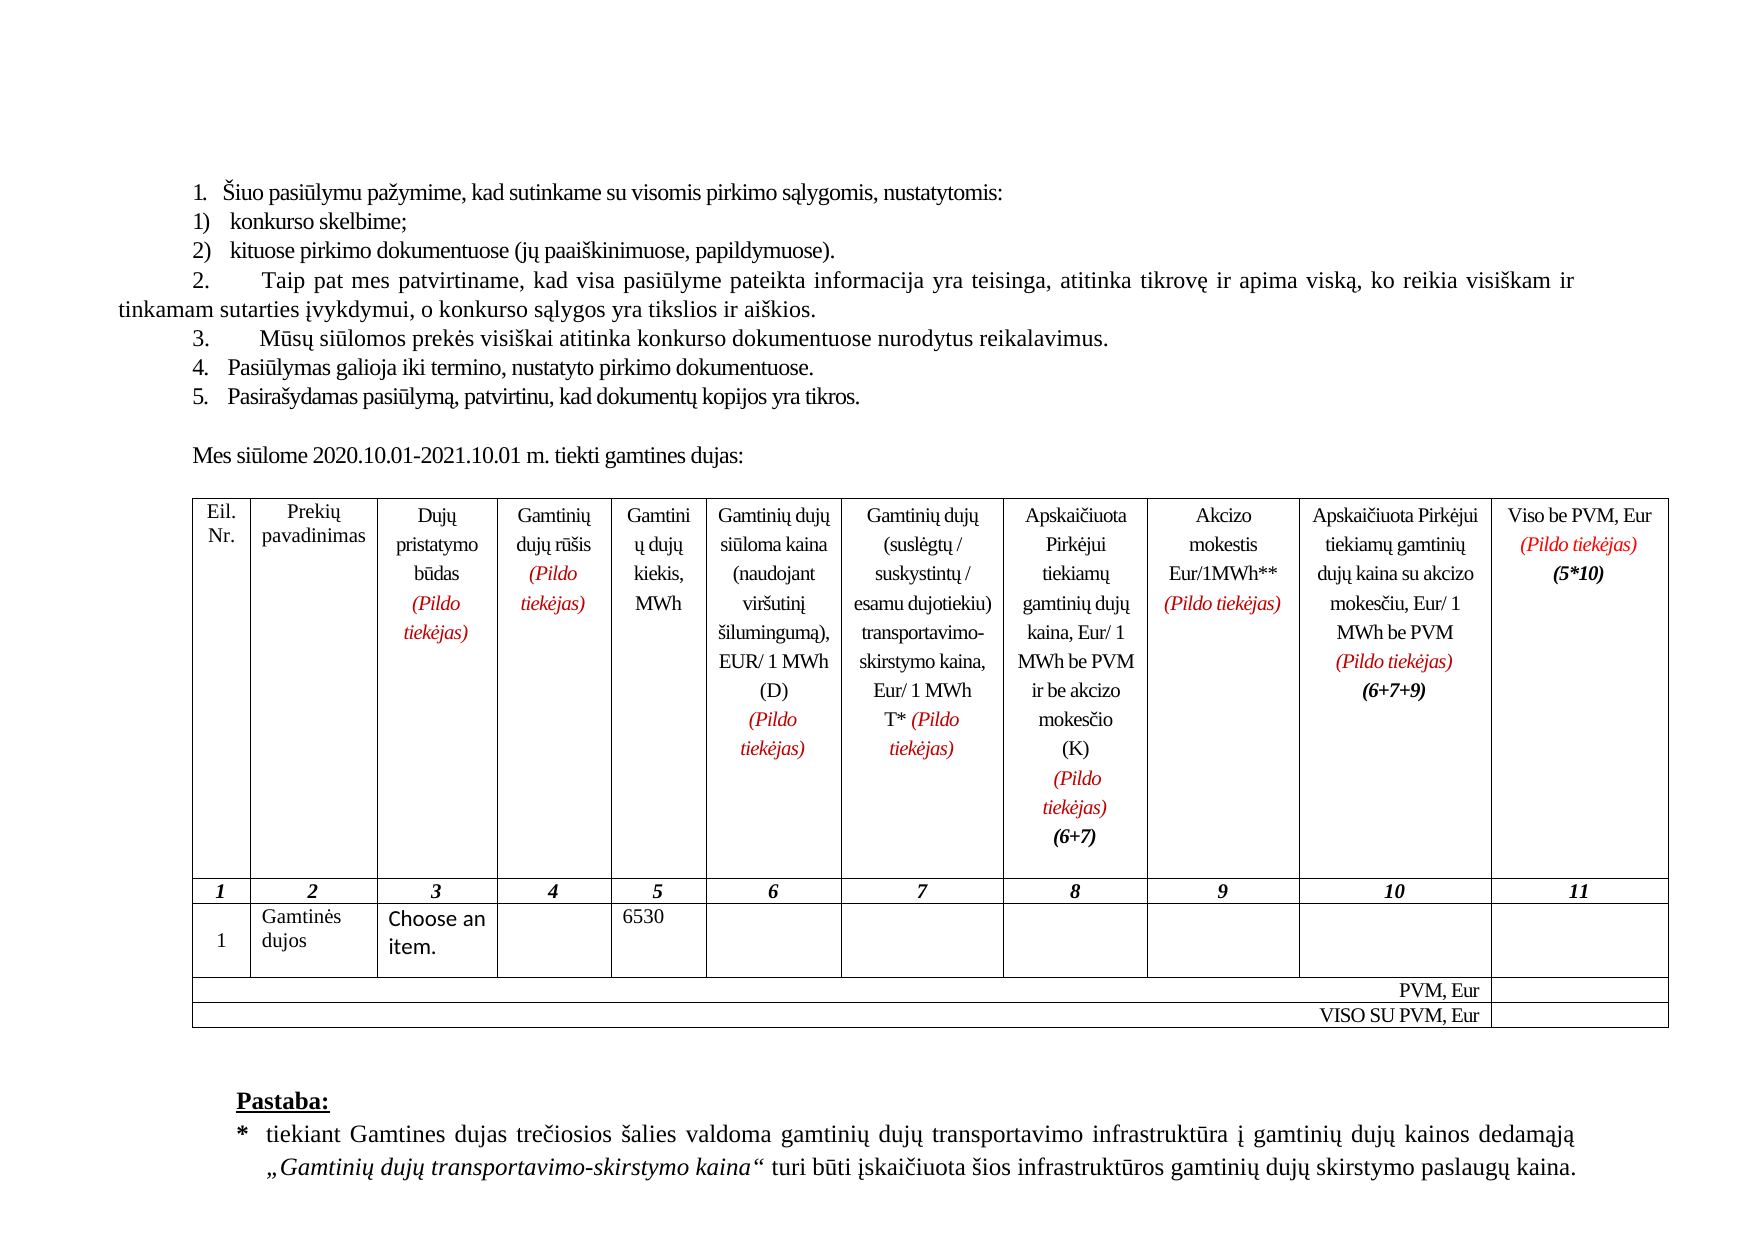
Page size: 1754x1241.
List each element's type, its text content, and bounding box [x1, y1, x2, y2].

table_cell 5 [612, 879, 706, 903]
list Pasiūlymas galioja iki termino, nustatyto pirkimo dokumentuose. [192, 352, 1577, 381]
table_cell 1 [193, 904, 250, 977]
table_header Viso be PVM, Eur (Pildo tiekėjas) (5*10) [1492, 499, 1668, 878]
text Mes siūlome 2020.10.01-2021.10.01 m. tiekti gamtines dujas: [178, 440, 1577, 469]
table_header Apskaičiuota Pirkėjui tiekiamų gamtinių dujų kaina su akcizo mokesčiu, Eur/ 1 MWh be PVM (Pildo tiekėjas) (6+7+9) [1300, 499, 1491, 878]
table_header Dujų pristatymo būdas (Pildo tiekėjas) [378, 499, 497, 878]
list Pastaba: [236, 1086, 1577, 1115]
table_cell 9 [1148, 879, 1299, 903]
table_cell VISO SU PVM, Eur [193, 1003, 1491, 1027]
table_cell [1492, 904, 1668, 977]
table_cell [1300, 904, 1491, 977]
table_cell [842, 904, 1003, 977]
table_cell 6530 [612, 904, 706, 977]
table_cell 3 [378, 879, 497, 903]
list konkurso skelbime; [192, 206, 1577, 236]
list Taip pat mes patvirtiname, kad visa pasiūlyme pateikta informacija yra teisinga, atitinka tikrovę ir apima viską, ko reikia visiškam ir tinkamam sutarties įvykdymui, o konkurso sąlygos yra tikslios ir aiškios. [118, 265, 1577, 323]
table_header Gamtinių dujų rūšis (Pildo tiekėjas) [498, 499, 611, 878]
list Pasirašydamas pasiūlymą, patvirtinu, kad dokumentų kopijos yra tikros. [192, 381, 1577, 411]
table_cell Gamtinės dujos [251, 904, 377, 977]
table_header Apskaičiuota Pirkėjui tiekiamų gamtinių dujų kaina, Eur/ 1 MWh be PVM ir be akcizo mokesčio (K) (Pildo tiekėjas) (6+7) [1004, 499, 1147, 878]
table_header Akcizo mokestis Eur/1MWh** (Pildo tiekėjas) [1148, 499, 1299, 878]
table_cell [1492, 1003, 1668, 1027]
list Mūsų siūlomos prekės visiškai atitinka konkurso dokumentuose nurodytus reikalavimus. [192, 323, 1577, 352]
text 1. Šiuo pasiūlymu pažymime, kad sutinkame su visomis pirkimo sąlygomis, nustatytomis: [192, 177, 1577, 206]
table_header Prekių pavadinimas [251, 499, 377, 878]
table_cell [1004, 904, 1147, 977]
table_cell [498, 904, 611, 977]
table_cell [1492, 978, 1668, 1002]
table_cell [707, 904, 841, 977]
list kituose pirkimo dokumentuose (jų paaiškinimuose, papildymuose). [192, 236, 1577, 265]
table_header Eil. Nr. [193, 499, 250, 878]
table_cell 11 [1492, 879, 1668, 903]
table_cell PVM, Eur [193, 978, 1491, 1002]
table_cell 7 [842, 879, 1003, 903]
table_cell [1148, 904, 1299, 977]
list * tiekiant Gamtines dujas trečiosios šalies valdoma gamtinių dujų transportavimo infrastruktūra į gamtinių dujų kainos dedamąją „Gamtinių dujų transportavimo-skirstymo kaina“ turi būti įskaičiuota šios infrastruktūros gamtinių dujų skirstymo paslaugų kaina. [236, 1119, 1577, 1181]
table_cell 10 [1300, 879, 1491, 903]
table_header Gamtinių dujų siūloma kaina (naudojant viršutinį šilumingumą), EUR/ 1 MWh (D) (Pildo tiekėjas) [707, 499, 841, 878]
table_cell 1 [193, 879, 250, 903]
table_cell 2 [251, 879, 377, 903]
table_cell 4 [498, 879, 611, 903]
table_cell 8 [1004, 879, 1147, 903]
table_header Gamtinių dujų (suslėgtų / suskystintų / esamu dujotiekiu) transportavimo-skirstymo kaina, Eur/ 1 MWh T* (Pildo tiekėjas) [842, 499, 1003, 878]
table_header Gamtinių dujų kiekis, MWh [612, 499, 706, 878]
table_cell 6 [707, 879, 841, 903]
